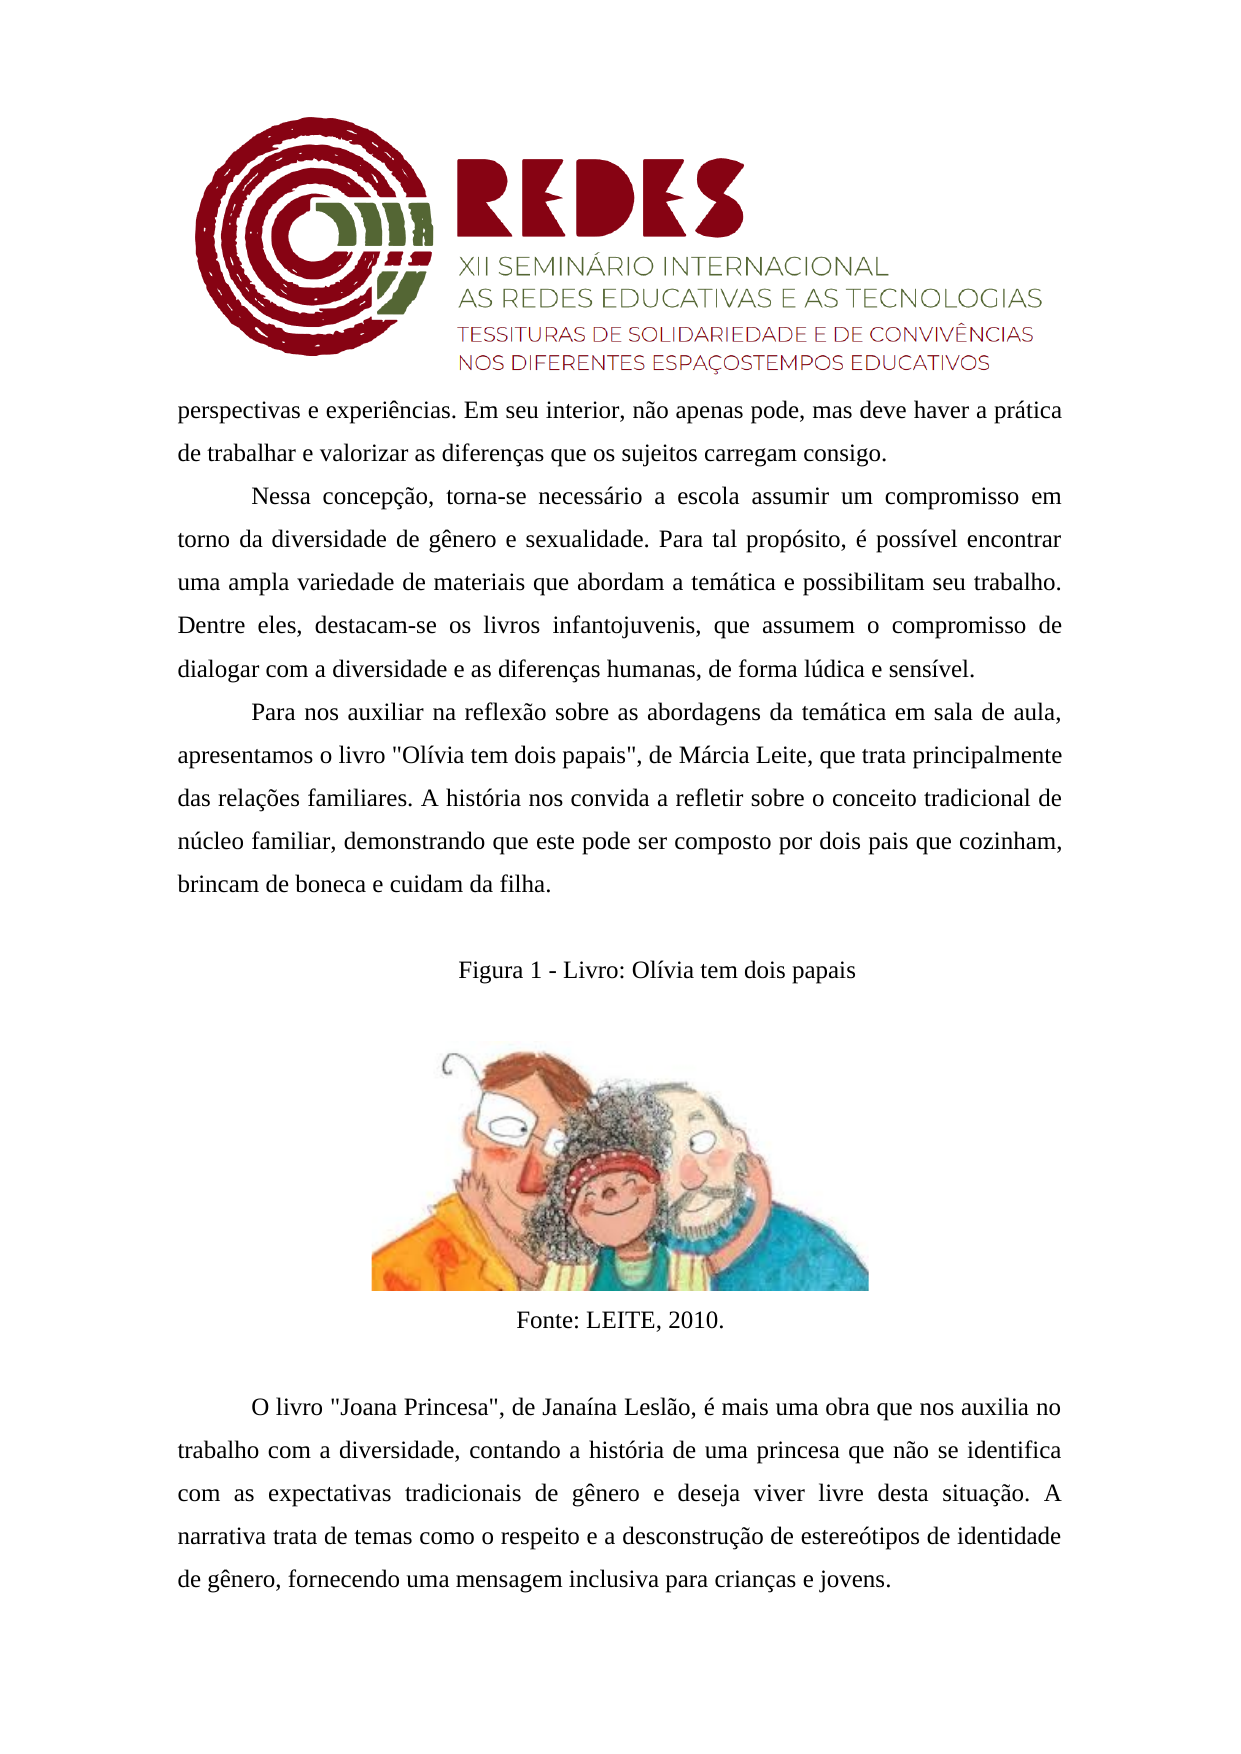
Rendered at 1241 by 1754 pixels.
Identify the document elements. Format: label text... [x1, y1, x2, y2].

text Figura 1 - Livro: Olívia tem dois papais [177, 956, 1063, 984]
text Para nos auxiliar na reflexão sobre as abordagens da temática em sala de aula, apresentamos o livro "Olívia tem dois papais", de Márcia Leite, que trata principalmente das relações familiares. A história nos convida a refletir sobre o conceito tradicional de núcleo familiar, demonstrando que este pode ser composto por dois pais que cozinham, brincam de boneca e cuidam da filha. [177, 697, 1063, 898]
text Fonte: LEITE, 2010. [177, 1305, 1063, 1334]
text Nessa concepção, torna-se necessário a escola assumir um compromisso em torno da diversidade de gênero e sexualidade. Para tal propósito, é possível encontrar uma ampla variedade de materiais que abordam a temática e possibilitam seu trabalho. Dentre eles, destacam-se os livros infantojuvenis, que assumem o compromisso de dialogar com a diversidade e as diferenças humanas, de forma lúdica e sensível. [177, 481, 1063, 682]
picture [371, 1041, 869, 1291]
picture [177, 104, 1063, 395]
text O livro "Joana Princesa", de Janaína Leslão, é mais uma obra que nos auxilia no trabalho com a diversidade, contando a história de uma princesa que não se identifica com as expectativas tradicionais de gênero e deseja viver livre desta situação. A narrativa trata de temas como o respeito e a desconstrução de estereótipos de identidade de gênero, fornecendo uma mensagem inclusiva para crianças e jovens. [177, 1392, 1063, 1593]
